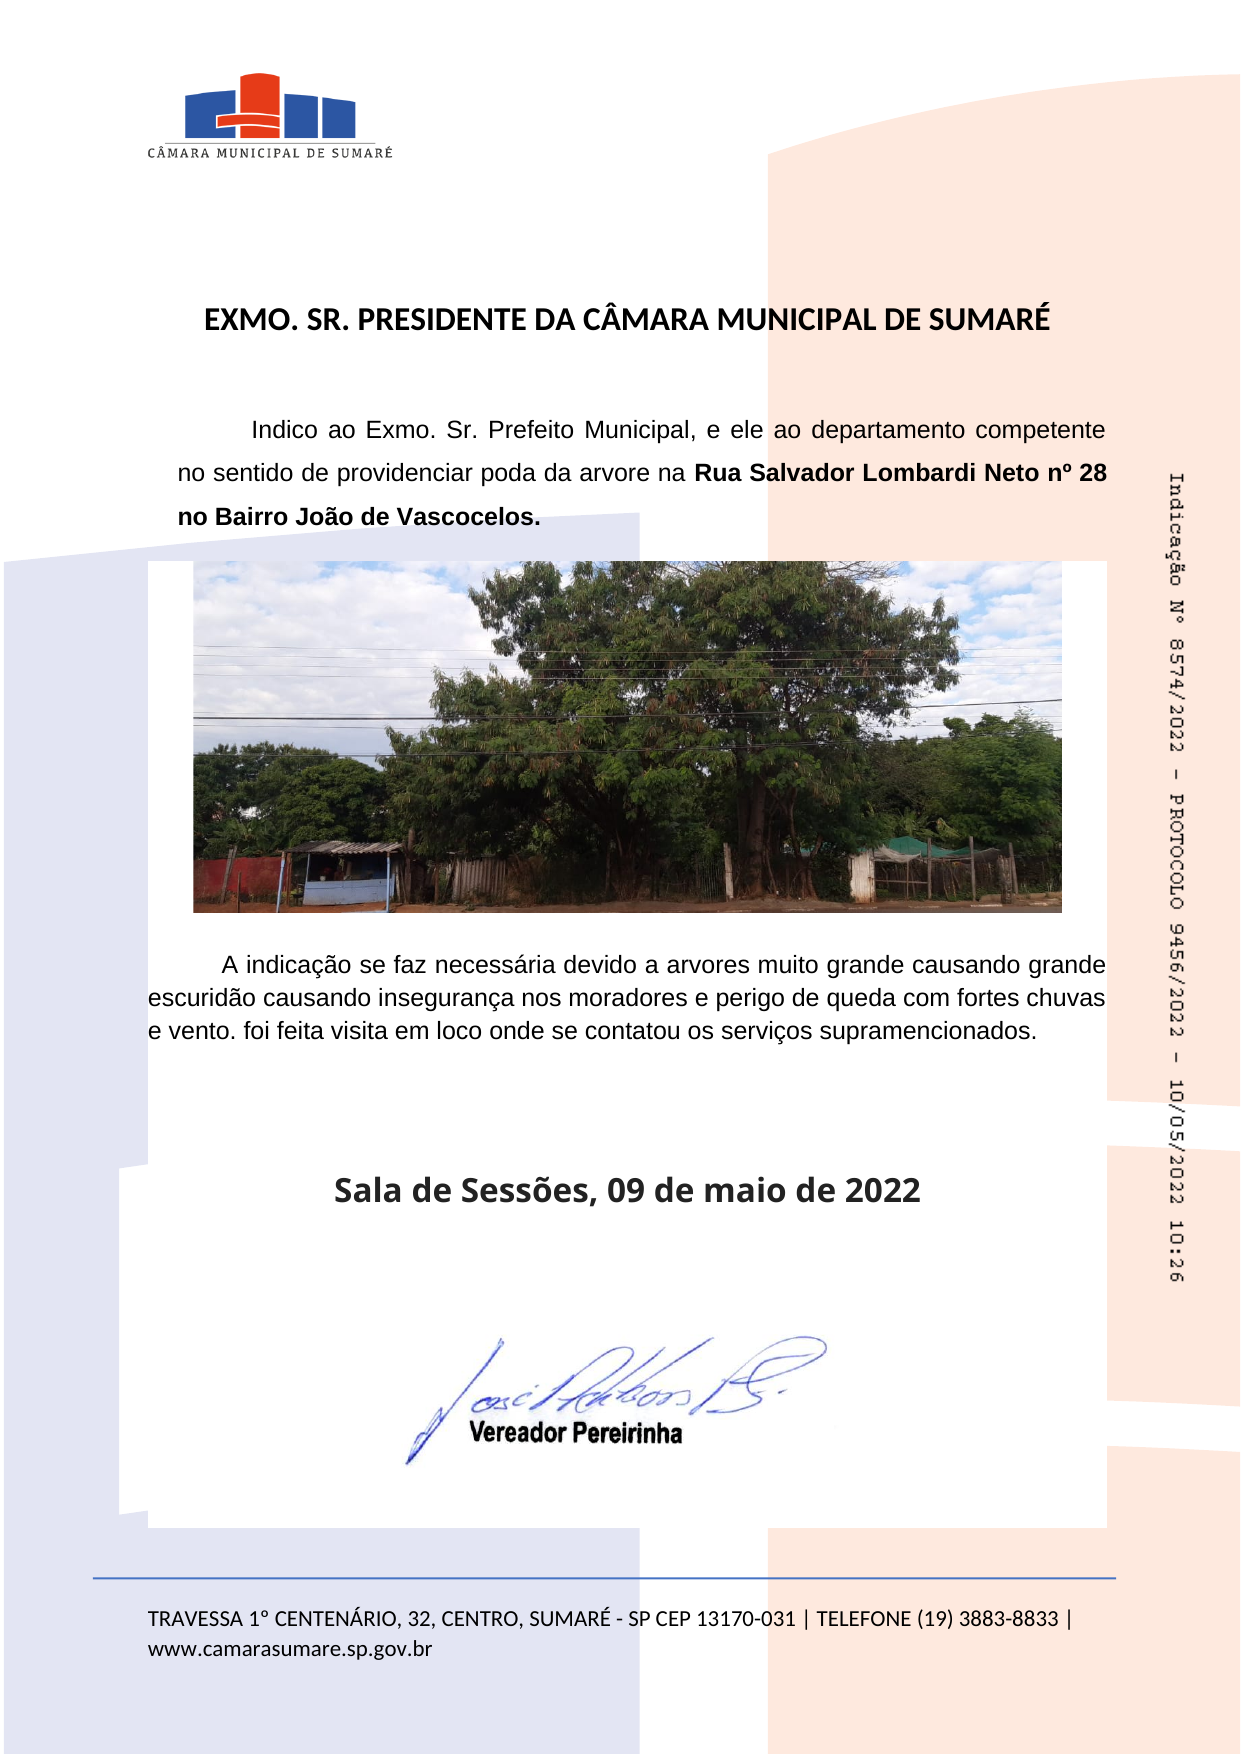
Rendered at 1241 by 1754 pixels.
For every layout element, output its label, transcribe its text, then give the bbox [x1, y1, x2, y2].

picture [389, 1310, 866, 1497]
picture [193, 561, 1062, 913]
picture [1142, 468, 1205, 1286]
text A indicação se faz necessária devido a arvores muito grande causando grande escuridão causando insegurança nos moradores e perigo de queda com fortes chuvas e vento. foi feita visita em loco onde se contatou os serviços supramencionados. [148, 950, 1107, 1045]
picture [147, 73, 394, 160]
text EXMO. SR. PRESIDENTE DA CÂMARA MUNICIPAL DE SUMARÉ [148, 298, 1107, 338]
text Sala de Sessões, 09 de maio de 2022 [148, 1167, 1107, 1212]
text Indico ao Exmo. Sr. Prefeito Municipal, e ele ao departamento competente no sentido de providenciar poda da arvore na Rua Salvador Lombardi Neto nº 28 no Bairro João de Vascocelos. [177, 415, 1107, 530]
